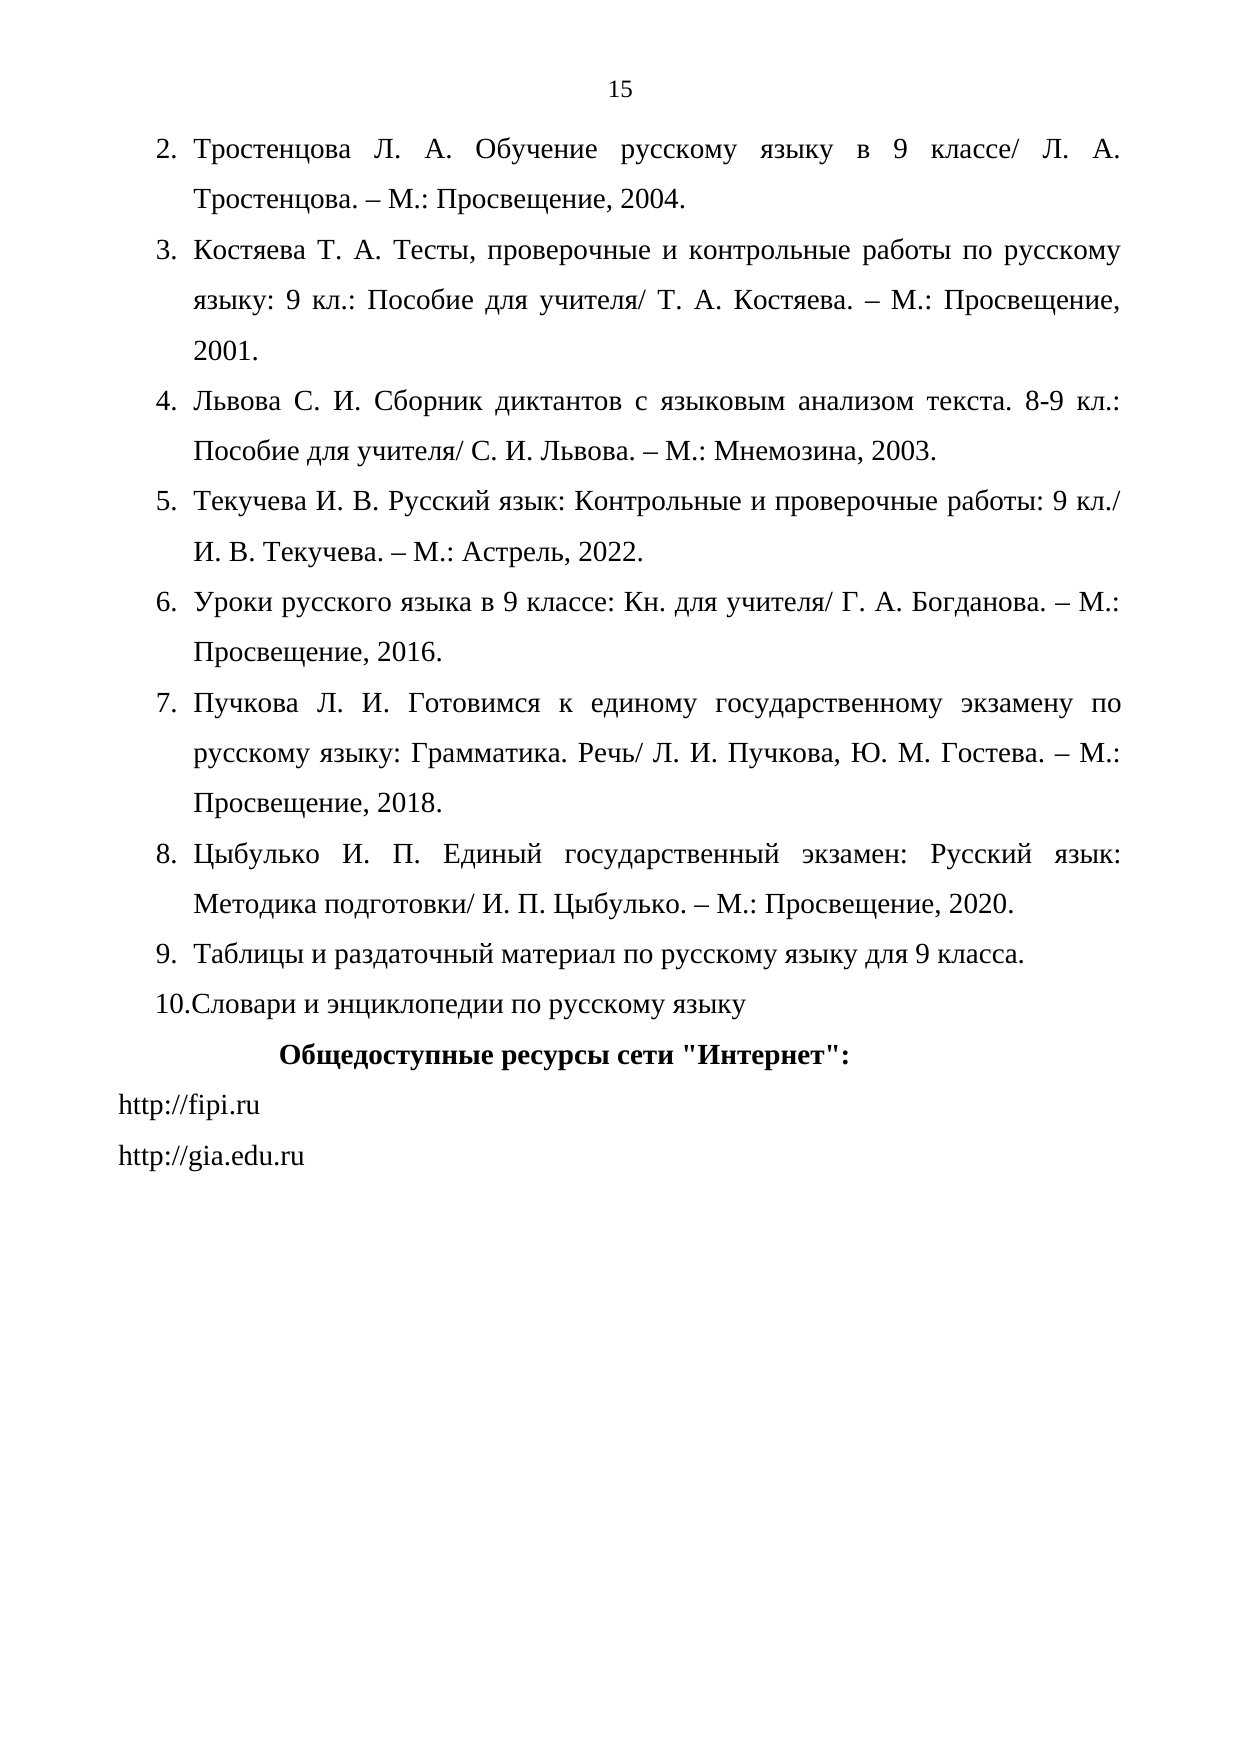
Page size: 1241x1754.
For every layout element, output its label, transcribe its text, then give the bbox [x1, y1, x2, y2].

list Костяева Т. А. Тесты, проверочные и контрольные работы по русскому языку: 9 кл.: Пособие для учителя/ Т. А. Костяева. – М.: Просвещение, 2001. [156, 232, 1122, 366]
list Цыбулько И. П. Единый государственный экзамен: Русский язык: Методика подготовки/ И. П. Цыбулько. – М.: Просвещение, 2020. [156, 836, 1122, 919]
list Пучкова Л. И. Готовимся к единому государственному экзамену по русскому языку: Грамматика. Речь/ Л. И. Пучкова, Ю. М. Гостева. – М.: Просвещение, 2018. [156, 685, 1122, 819]
list Львова С. И. Сборник диктантов с языковым анализом текста. 8-9 кл.: Пособие для учителя/ С. И. Львова. – М.: Мнемозина, 2003. [156, 383, 1122, 467]
list Тростенцова Л. А. Обучение русскому языку в 9 классе/ Л. А. Тростенцова. – М.: Просвещение, 2004. [156, 131, 1122, 215]
list Таблицы и раздаточный материал по русскому языку для 9 класса. [156, 936, 1122, 970]
text http://fipi.ru [118, 1087, 1122, 1121]
text Общедоступные ресурсы сети "Интернет": [118, 1037, 1122, 1071]
text 10.Словари и энциклопедии по русскому языку [118, 987, 1122, 1020]
list Текучева И. В. Русский язык: Контрольные и проверочные работы: 9 кл./ И. В. Текучева. – М.: Астрель, 2022. [156, 483, 1122, 567]
text http://gia.edu.ru [118, 1138, 1122, 1171]
list Уроки русского языка в 9 классе: Кн. для учителя/ Г. А. Богданова. – М.: Просвещение, 2016. [156, 584, 1122, 668]
